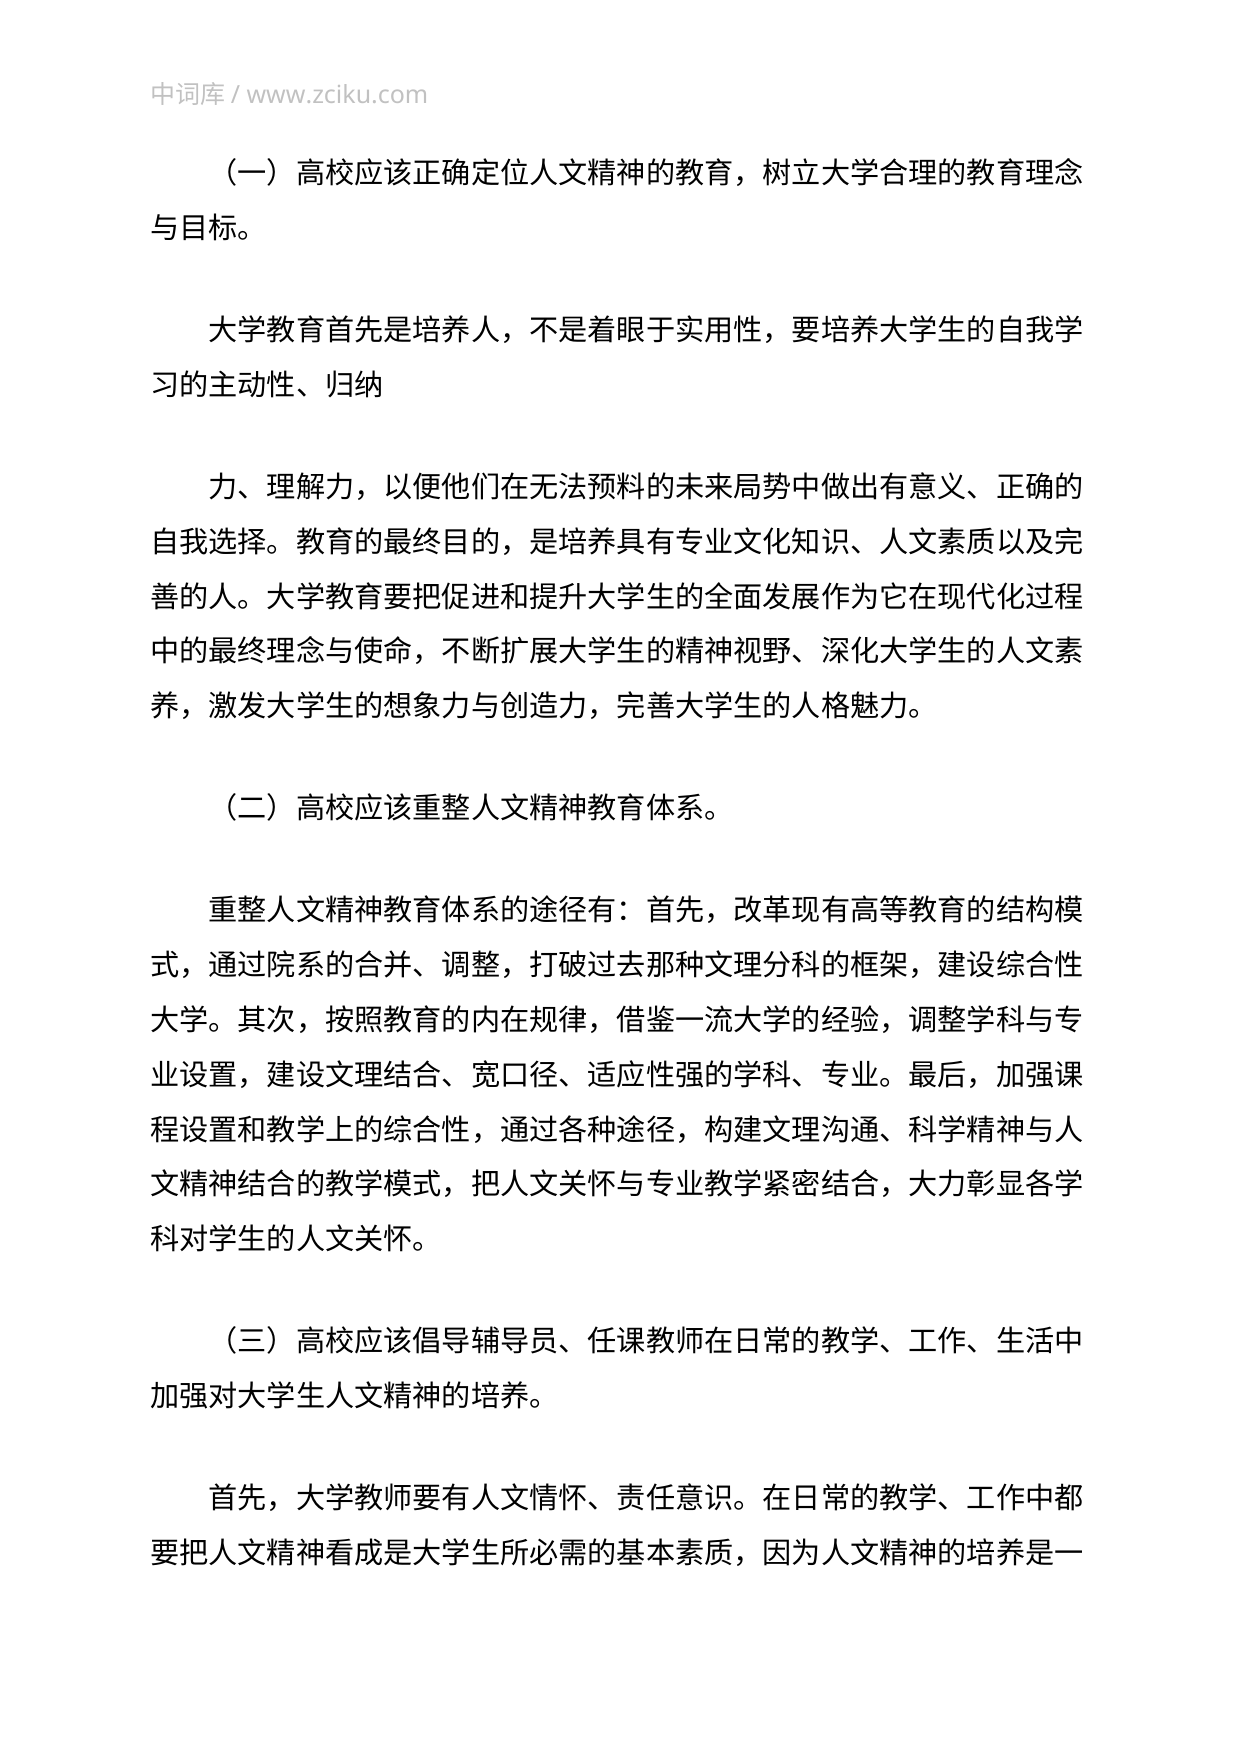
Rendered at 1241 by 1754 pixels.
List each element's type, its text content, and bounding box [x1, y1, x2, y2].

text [150, 1474, 1090, 1571]
text （三）高校应该倡导辅导员、任课教师在日常的教学、工作、生活中加强对大学生人文精神的培养。 [150, 1318, 1090, 1415]
text 力、理解力，以便他们在无法预料的未来局势中做出有意义、正确的自我选择。教育的最终目的，是培养具有专业文化知识、人文素质以及完善的人。大学教育要把促进和提升大学生的全面发展作为它在现代化过程中的最终理念与使命，不断扩展大学生的精神视野、深化大学生的人文素养，激发大学生的想象力与创造力，完善大学生的人格魅力。 [150, 463, 1090, 725]
text 大学教育首先是培养人，不是着眼于实用性，要培养大学生的自我学习的主动性、归纳 [150, 307, 1090, 404]
text 重整人文精神教育体系的途径有：首先，改革现有高等教育的结构模式，通过院系的合并、调整，打破过去那种文理分科的框架，建设综合性大学。其次，按照教育的内在规律，借鉴一流大学的经验，调整学科与专业设置，建设文理结合、宽口径、适应性强的学科、专业。最后，加强课程设置和教学上的综合性，通过各种途径，构建文理沟通、科学精神与人文精神结合的教学模式，把人文关怀与专业教学紧密结合，大力彰显各学科对学生的人文关怀。 [150, 886, 1090, 1258]
text （二）高校应该重整人文精神教育体系。 [150, 785, 1090, 827]
text （一）高校应该正确定位人文精神的教育，树立大学合理的教育理念与目标。 [150, 150, 1090, 247]
